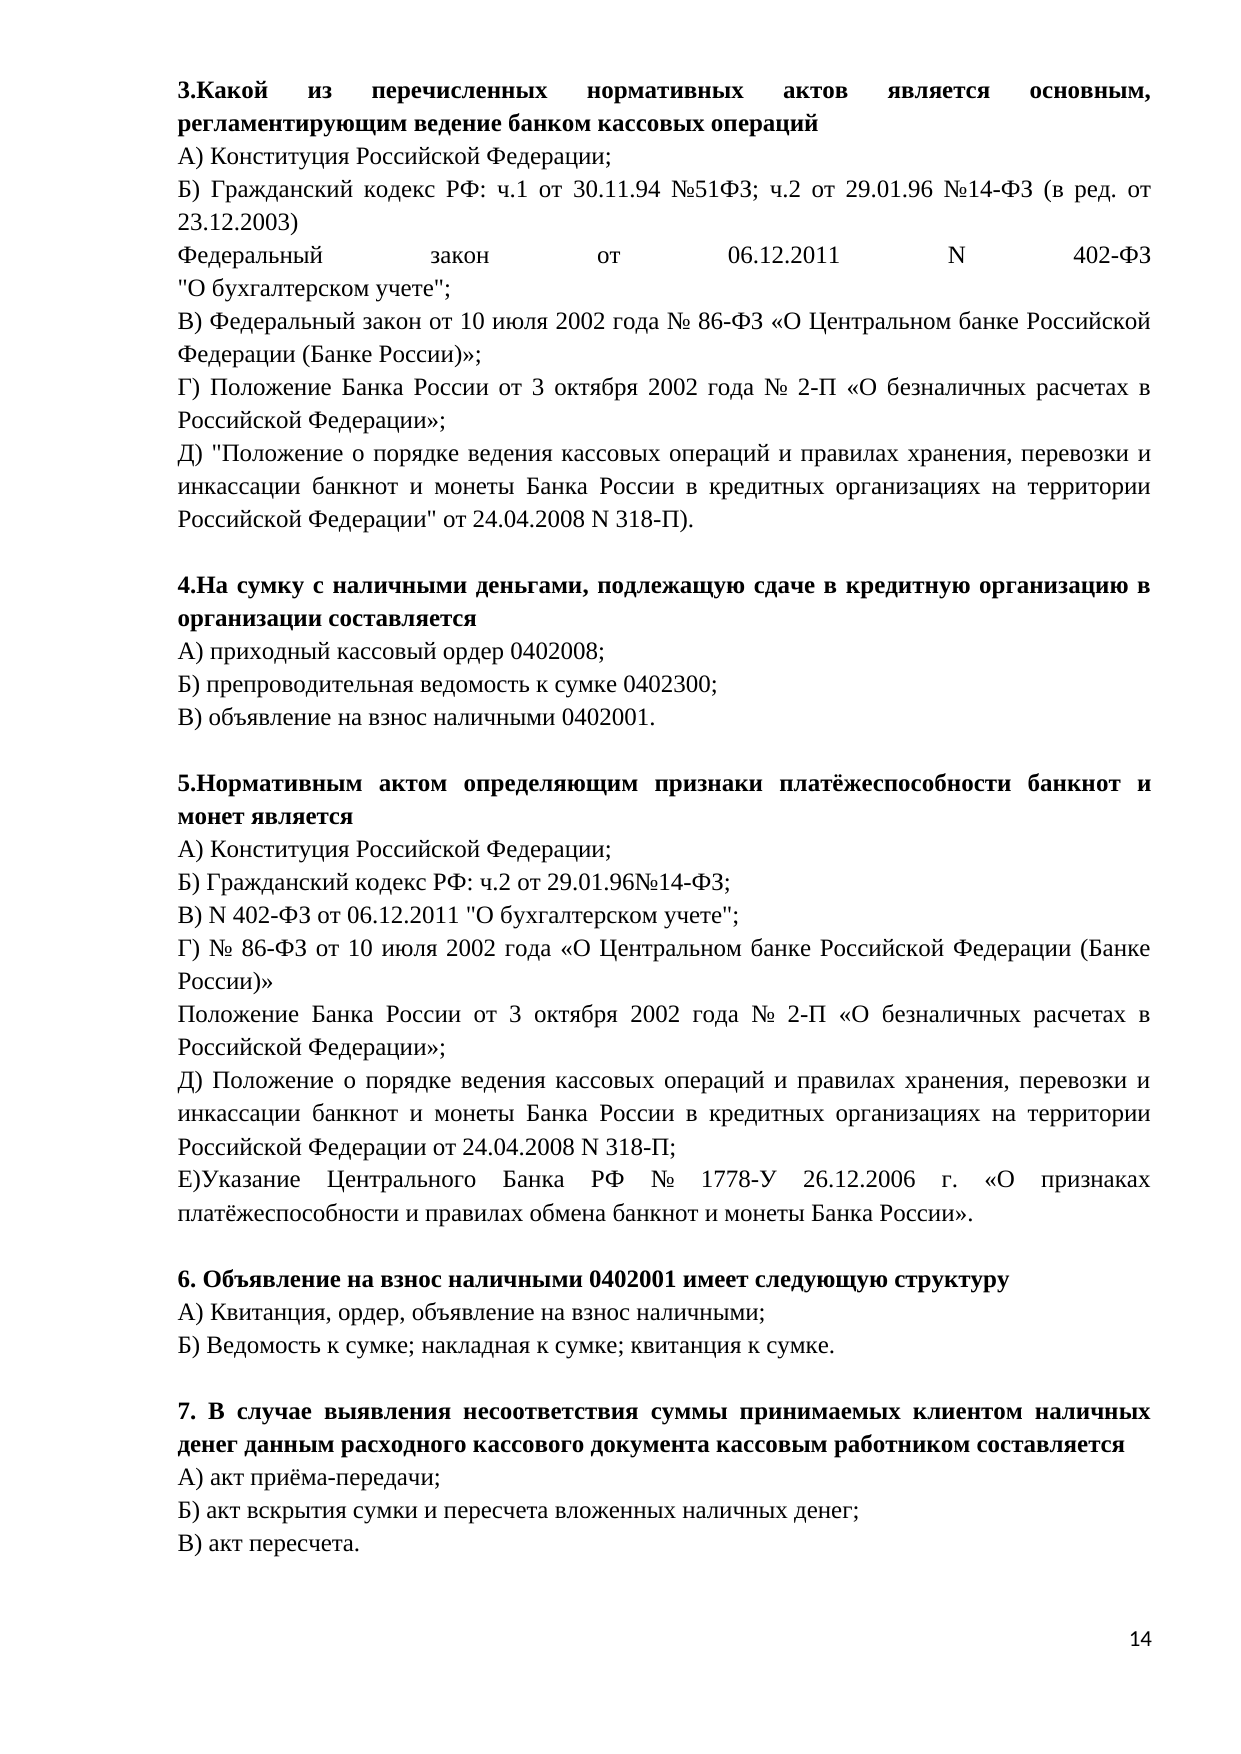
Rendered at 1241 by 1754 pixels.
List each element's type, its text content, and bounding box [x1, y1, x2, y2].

text А) Конституция Российской Федерации; [177, 141, 1152, 170]
text А) Конституция Российской Федерации; [177, 834, 1152, 863]
text В) объявление на взнос наличными 0402001. [177, 702, 1152, 731]
text В) Федеральный закон от 10 июля 2002 года № 86-ФЗ «О Центральном банке Российской Федерации (Банке России)»; [177, 306, 1152, 368]
text Федеральный закон от 06.12.2011 N 402-ФЗ "О бухгалтерском учете"; [177, 240, 1152, 302]
text Е)Указание Центрального Банка РФ № 1778-У 26.12.2006 г. «О признаках платёжеспособности и правилах обмена банкнот и монеты Банка России». [177, 1164, 1152, 1226]
text Б) Гражданский кодекс РФ: ч.1 от 30.11.94 №51ФЗ; ч.2 от 29.01.96 №14-ФЗ (в ред. от 23.12.2003) [177, 174, 1152, 236]
text Г) Положение Банка России от 3 октября 2002 года № 2-П «О безналичных расчетах в Российской Федерации»; [177, 372, 1152, 434]
text Б) Гражданский кодекс РФ: ч.2 от 29.01.96№14-ФЗ; [177, 867, 1152, 896]
text Б) акт вскрытия сумки и пересчета вложенных наличных денег; [177, 1495, 1152, 1523]
text Д) Положение о порядке ведения кассовых операций и правилах хранения, перевозки и инкассации банкнот и монеты Банка России в кредитных организациях на территории Российской Федерации от 24.04.2008 N 318-П; [177, 1066, 1152, 1160]
text А) акт приёма-передачи; [177, 1462, 1152, 1491]
text Б) препроводительная ведомость к сумке 0402300; [177, 669, 1152, 698]
text А) Квитанция, ордер, объявление на взнос наличными; [177, 1297, 1152, 1325]
text А) приходный кассовый ордер 0402008; [177, 636, 1152, 665]
text В) акт пересчета. [177, 1528, 1152, 1557]
text 5.Нормативным актом определяющим признаки платёжеспособности банкнот и монет является [177, 768, 1152, 830]
text Положение Банка России от 3 октября 2002 года № 2-П «О безналичных расчетах в Российской Федерации»; [177, 999, 1152, 1061]
text 6. Объявление на взнос наличными 0402001 имеет следующую структуру [177, 1264, 1152, 1292]
text Д) "Положение о порядке ведения кассовых операций и правилах хранения, перевозки и инкассации банкнот и монеты Банка России в кредитных организациях на территории Российской Федерации" от 24.04.2008 N 318-П). [177, 438, 1152, 533]
text 7. В случае выявления несоответствия суммы принимаемых клиентом наличных денег данным расходного кассового документа кассовым работником составляется [177, 1396, 1152, 1457]
text 4.На сумку с наличными деньгами, подлежащую сдаче в кредитную организацию в организации составляется [177, 570, 1152, 632]
text В) N 402-ФЗ от 06.12.2011 "О бухгалтерском учете"; [177, 900, 1152, 929]
text Б) Ведомость к сумке; накладная к сумке; квитанция к сумке. [177, 1330, 1152, 1358]
text Г) № 86-ФЗ от 10 июля 2002 года «О Центральном банке Российской Федерации (Банке России)» [177, 933, 1152, 995]
text 3.Какой из перечисленных нормативных актов является основным, регламентирующим ведение банком кассовых операций [177, 75, 1152, 137]
